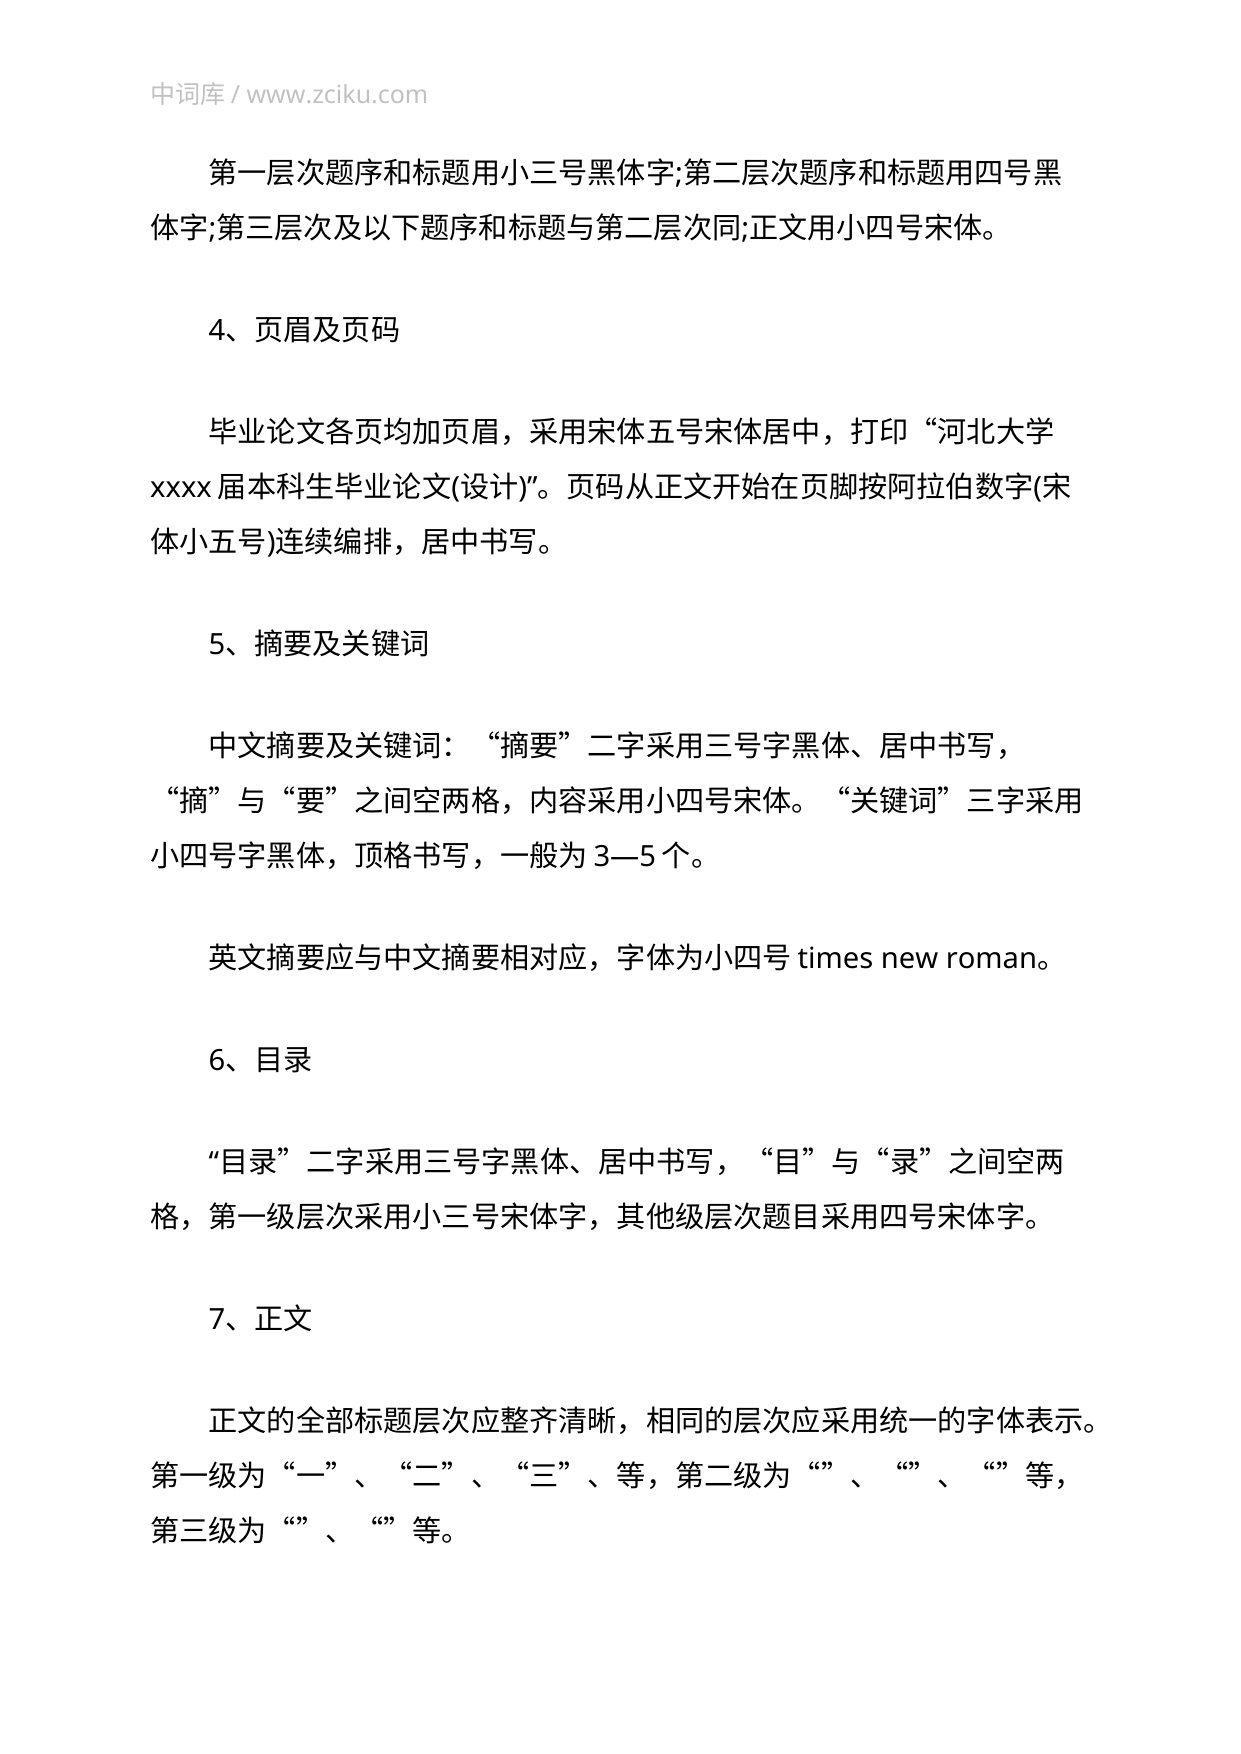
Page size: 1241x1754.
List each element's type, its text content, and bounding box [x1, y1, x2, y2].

text “目录”二字采用三号字黑体、居中书写，“目”与“录”之间空两格，第一级层次采用小三号宋体字，其他级层次题目采用四号宋体字。 [150, 1138, 1090, 1236]
text 4、页眉及页码 [150, 307, 1090, 349]
text 中文摘要及关键词：“摘要”二字采用三号字黑体、居中书写，“摘”与“要”之间空两格，内容采用小四号宋体。“关键词”三字采用小四号字黑体，顶格书写，一般为3—5个。 [150, 723, 1090, 875]
text 第一层次题序和标题用小三号黑体字;第二层次题序和标题用四号黑体字;第三层次及以下题序和标题与第二层次同;正文用小四号宋体。 [150, 150, 1090, 247]
text 5、摘要及关键词 [150, 621, 1090, 663]
text 7、正文 [150, 1295, 1090, 1338]
text 正文的全部标题层次应整齐清晰，相同的层次应采用统一的字体表示。第一级为“一”、“二”、“三”、等，第二级为“”、“”、“”等，第三级为“”、“”等。 [150, 1397, 1090, 1549]
text 6、目录 [150, 1037, 1090, 1079]
text 英文摘要应与中文摘要相对应，字体为小四号times new roman。 [150, 934, 1090, 977]
text 毕业论文各页均加页眉，采用宋体五号宋体居中，打印“河北大学xxxx届本科生毕业论文(设计)”。页码从正文开始在页脚按阿拉伯数字(宋体小五号)连续编排，居中书写。 [150, 409, 1090, 561]
